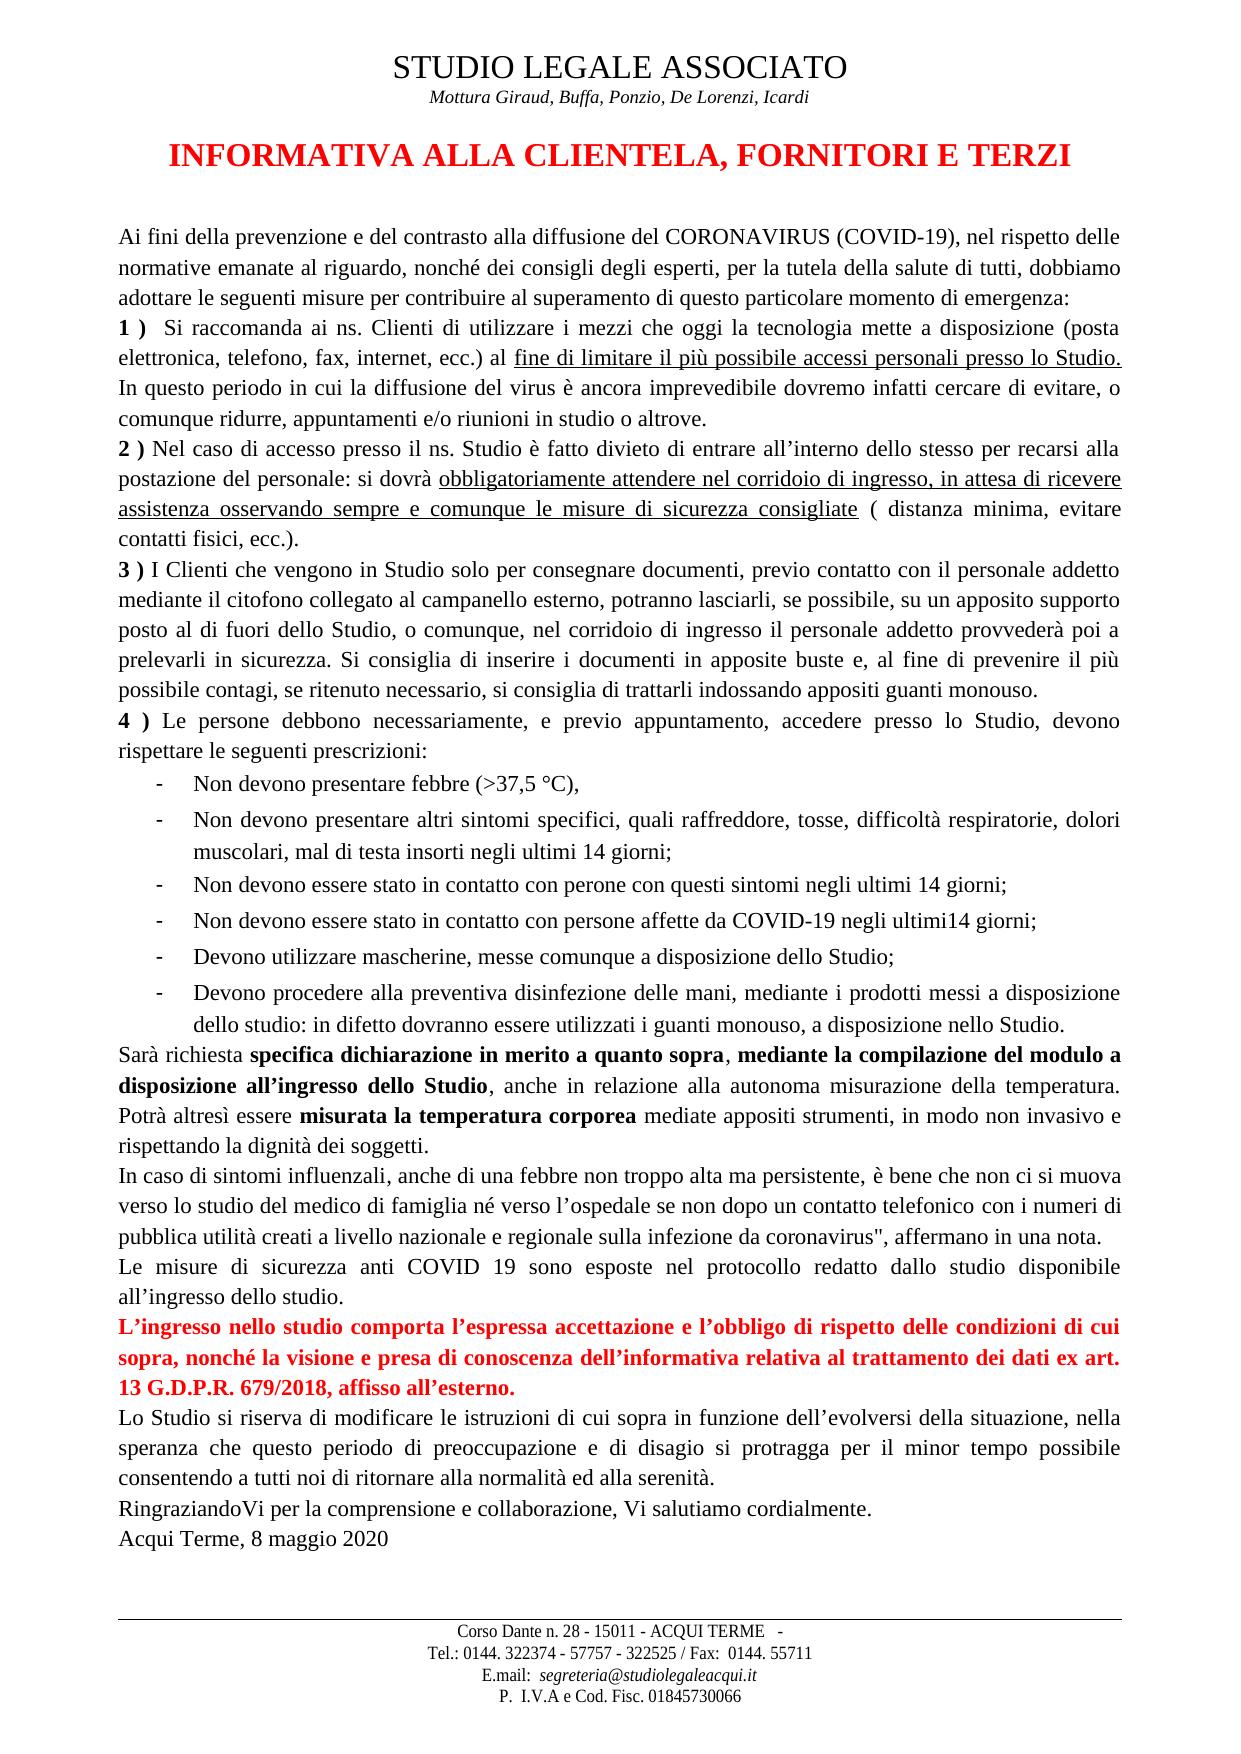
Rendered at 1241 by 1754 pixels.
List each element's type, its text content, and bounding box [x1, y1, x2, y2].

text L’ingresso nello studio comporta l’espressa accettazione e l’obbligo di rispetto delle condizioni di cui sopra, nonché la visione e presa di conoscenza dell’informativa relativa al trattamento dei dati ex art. 13 G.D.P.R. 679/2018, affisso all’esterno. [118, 1313, 1122, 1400]
text Lo Studio si riserva di modificare le istruzioni di cui sopra in funzione dell’evolversi della situazione, nella speranza che questo periodo di preoccupazione e di disagio si protragga per il minor tempo possibile consentendo a tutti noi di ritornare alla normalità ed alla serenità. [118, 1404, 1122, 1491]
list Non devono essere stato in contatto con persone affette da COVID-19 negli ultimi14 giorni; [156, 904, 1122, 936]
list Devono procedere alla preventiva disinfezione delle mani, mediante i prodotti messi a disposizione dello studio: in difetto dovranno essere utilizzati i guanti monouso, a disposizione nello Studio. [156, 976, 1122, 1038]
text Le misure di sicurezza anti COVID 19 sono esposte nel protocollo redatto dallo studio disponibile all’ingresso dello studio. [118, 1279, 1122, 1309]
text Sarà richiesta specifica dichiarazione in merito a quanto sopra, mediante la compilazione del modulo a disposizione all’ingresso dello Studio, anche in relazione alla autonoma misurazione della temperatura. Potrà altresì essere misurata la temperatura corporea mediate appositi strumenti, in modo non invasivo e rispettando la dignità dei soggetti. [118, 1041, 1122, 1158]
text 4 ) Le persone debbono necessariamente, e previo appuntamento, accedere presso lo Studio, devono rispettare le seguenti prescrizioni: [118, 707, 1122, 763]
text INFORMATIVA ALLA CLIENTELA, FORNITORI E TERZI [118, 135, 1122, 173]
list Non devono essere stato in contatto con perone con questi sintomi negli ultimi 14 giorni; [156, 868, 1122, 899]
text 2 ) Nel caso di accesso presso il ns. Studio è fatto divieto di entrare all’interno dello stesso per recarsi alla postazione del personale: si dovrà obbligatoriamente attendere nel corridoio di ingresso, in attesa di ricevere assistenza osservando sempre e comunque le misure di sicurezza consigliate ( distanza minima, evitare contatti fisici, ecc.). [118, 435, 1122, 552]
list Non devono presentare febbre (>37,5 °C), [156, 767, 1122, 798]
text In caso di sintomi influenzali, anche di una febbre non troppo alta ma persistente, è bene che non ci si muova verso lo studio del medico di famiglia né verso l’ospedale se non dopo un contatto telefonico con i numeri di pubblica utilità creati a livello nazionale e regionale sulla infezione da coronavirus", affermano in una nota. [118, 1162, 1122, 1249]
text RingraziandoVi per la comprensione e collaborazione, Vi salutiamo cordialmente. [118, 1494, 1122, 1521]
text 1 ) Si raccomanda ai ns. Clienti di utilizzare i mezzi che oggi la tecnologia mette a disposizione (posta elettronica, telefono, fax, internet, ecc.) al fine di limitare il più possibile accessi personali presso lo Studio. In questo periodo in cui la diffusione del virus è ancora imprevedibile dovremo infatti cercare di evitare, o comunque ridurre, appuntamenti e/o riunioni in studio o altrove. [118, 314, 1122, 431]
text Acqui Terme, 8 maggio 2020 [118, 1525, 1122, 1551]
list Devono utilizzare mascherine, messe comunque a disposizione dello Studio; [156, 940, 1122, 971]
list Non devono presentare altri sintomi specifici, quali raffreddore, tosse, difficoltà respiratorie, dolori muscolari, mal di testa insorti negli ultimi 14 giorni; [156, 803, 1122, 864]
text 3 ) I Clienti che vengono in Studio solo per consegnare documenti, previo contatto con il personale addetto mediante il citofono collegato al campanello esterno, potranno lasciarli, se possibile, su un apposito supporto posto al di fuori dello Studio, o comunque, nel corridoio di ingresso il personale addetto provvederà poi a prelevarli in sicurezza. Si consiglia di inserire i documenti in apposite buste e, al fine di prevenire il più possibile contagi, se ritenuto necessario, si consiglia di trattarli indossando appositi guanti monouso. [118, 556, 1122, 703]
text Ai fini della prevenzione e del contrasto alla diffusione del CORONAVIRUS (COVID-19), nel rispetto delle normative emanate al riguardo, nonché dei consigli degli esperti, per la tutela della salute di tutti, dobbiamo adottare le seguenti misure per contribuire al superamento di questo particolare momento di emergenza: [118, 223, 1122, 310]
